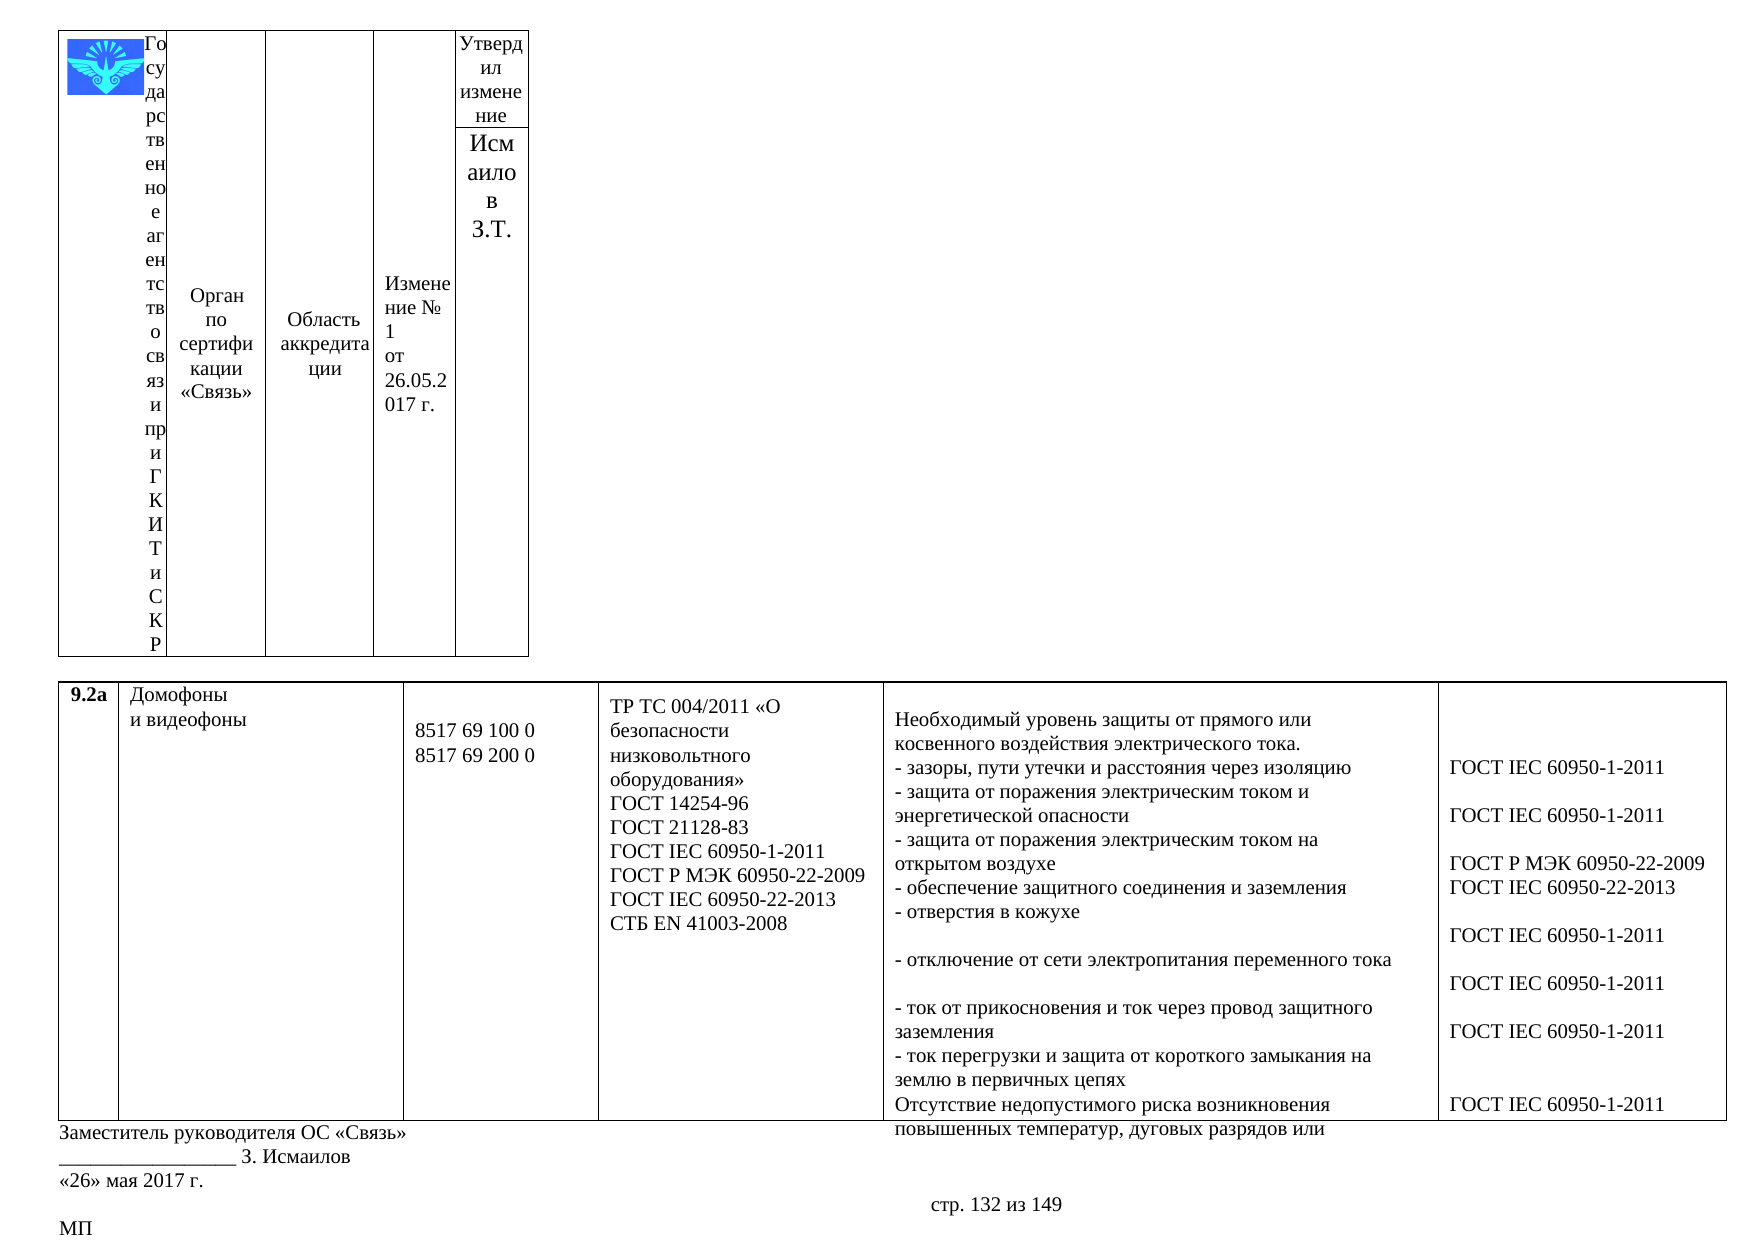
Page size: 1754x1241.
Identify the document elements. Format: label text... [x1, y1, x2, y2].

table_cell 8517 69 100 0 8517 69 200 0 [404, 683, 598, 1120]
table_cell Необходимый уровень защиты от прямого или косвенного воздействия электрического тока. - зазоры, пути утечки и расстояния через изоляцию - защита от поражения электрическим током и энергетической опасности - защита от поражения электрическим током на открытом воздухе - обеспечение защитного соединения и заземления - отверстия в кожухе - отключение от сети электропитания переменного тока - ток от прикосновения и ток через провод защитного заземления - ток перегрузки и защита от короткого замыкания на землю в первичных цепях Отсутствие недопустимого риска возникновения повышенных температур, дуговых разрядов или излучений, которые могут привести к появлению опасностей. - требования к тепловым режимам Необходимый уровень защиты от травм вращающимися и неподвижными частями низковольтного оборудования. - защита от опасных подвижных частей 1 - конструкция оборудования Необходимый уровень защиты от опасностей неэлектрического происхождения, возникающих при применении низковольтного оборудования, в том числе вызванных физическими, химическими или биологическими факторами. - устойчивость [884, 683, 1438, 1120]
table_cell ГОСТ IEC 60950-1-2011 ГОСТ IEC 60950-1-2011 ГОСТ Р МЭК 60950-22-2009 ГОСТ IEC 60950-22-2013 ГОСТ IEC 60950-1-2011 ГОСТ IEC 60950-1-2011 ГОСТ IEC 60950-1-2011 ГОСТ IEC 60950-1-2011 ГОСТ IEC 60950-1-2011 ГОСТ IEC 60950-1-2011 ГОСТ IEC 60950-1-201 ГОСТ IEC 60950-1-2011 ГОСТ IEC 60950-1-2011 [1439, 683, 1726, 1120]
table_cell Домофоны и видеофоны [119, 683, 403, 1120]
table_cell 9.2а [59, 683, 118, 1120]
table_cell ТР ТС 004/2011 «О безопасности низковольтного оборудования» ГОСТ 14254-96 ГОСТ 21128-83 ГОСТ IEC 60950-1-2011 ГОСТ Р МЭК 60950-22-2009 ГОСТ IEC 60950-22-2013 СТБ EN 41003-2008 [599, 683, 883, 1120]
picture [67, 39, 145, 95]
